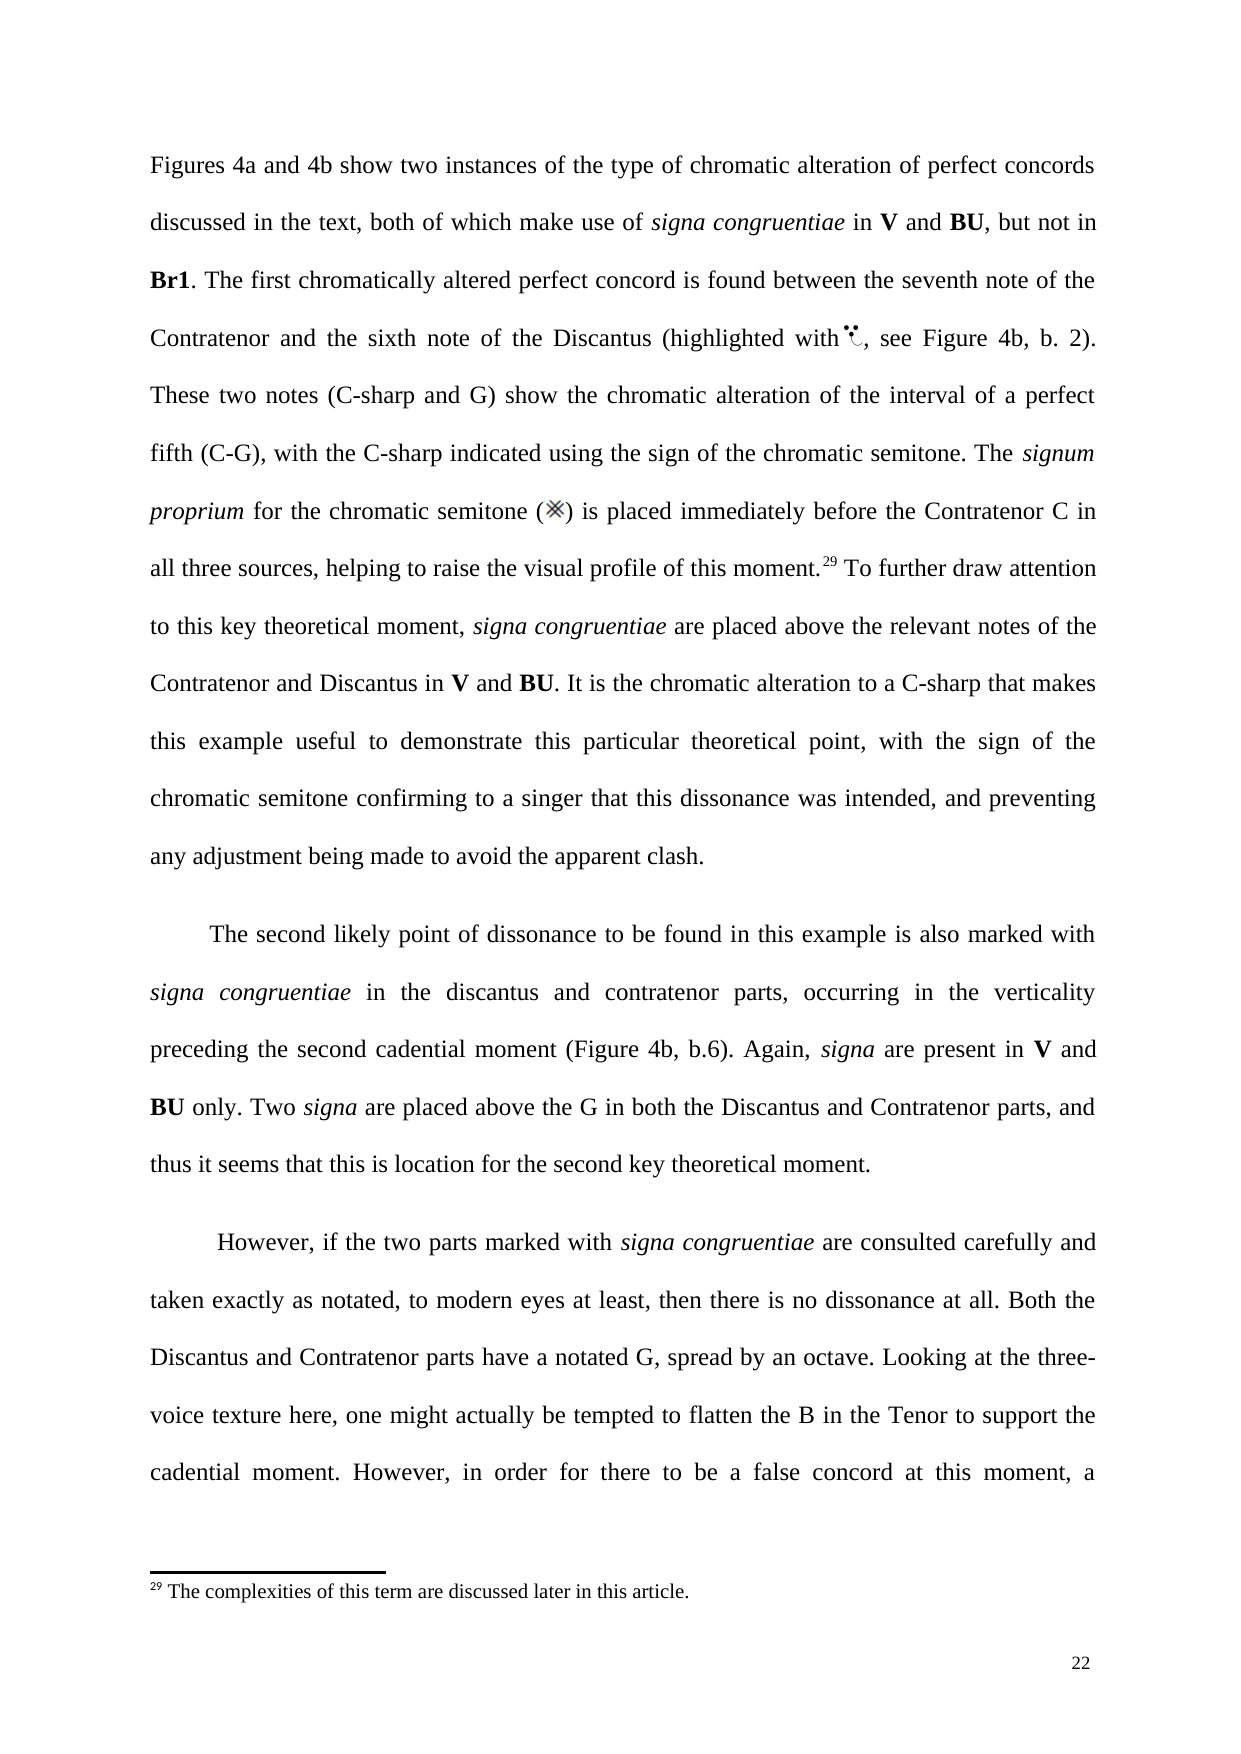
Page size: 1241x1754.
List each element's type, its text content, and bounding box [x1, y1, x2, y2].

text Figures 4a and 4b show two instances of the type of chromatic alteration of perfect concords discussed in the text, both of which make use of signa congruentiae in V and BU, but not in Br1. The first chromatically altered perfect concord is found between the seventh note of the Contratenor and the sixth note of the Discantus (highlighted with, see Figure 4b, b. 2). These two notes (C-sharp and G) show the chromatic alteration of the interval of a perfect fifth (C-G), with the C-sharp indicated using the sign of the chromatic semitone. The signum proprium for the chromatic semitone () is placed immediately before the Contratenor C in all three sources, helping to raise the visual profile of this moment. To further draw attention to this key theoretical moment, signa congruentiae are placed above the relevant notes of the Contratenor and Discantus in V and BU. It is the chromatic alteration to a C-sharp that makes this example useful to demonstrate this particular theoretical point, with the sign of the chromatic semitone confirming to a singer that this dissonance was intended, and preventing any adjustment being made to avoid the apparent clash. [150, 150, 1097, 869]
text The second likely point of dissonance to be found in this example is also marked with signa congruentiae in the discantus and contratenor parts, occurring in the verticality preceding the second cadential moment (Figure 4b, b.6). Again, signa are present in V and BU only. Two signa are placed above the G in both the Discantus and Contratenor parts, and thus it seems that this is location for the second key theoretical moment. [150, 919, 1097, 1178]
picture [544, 495, 565, 520]
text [150, 1227, 1097, 1486]
picture [840, 322, 864, 347]
